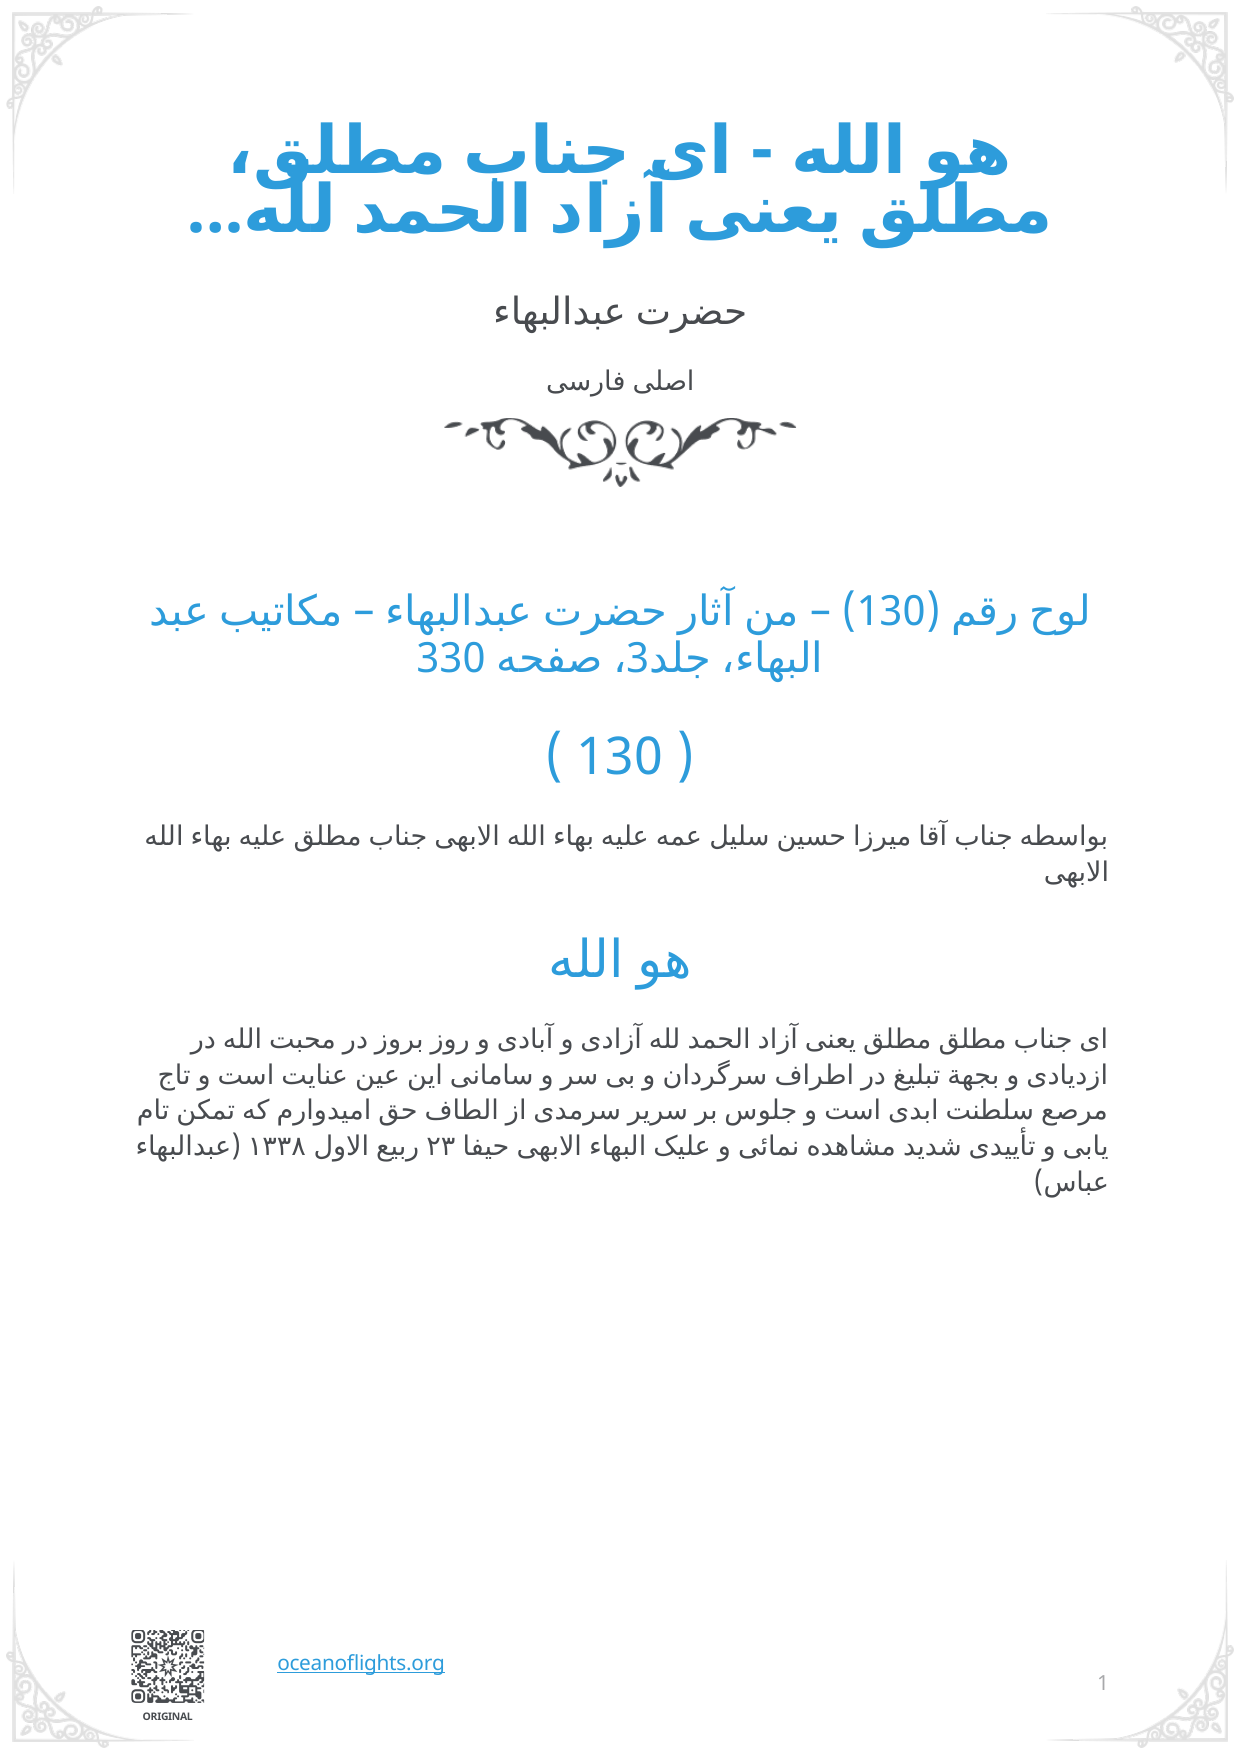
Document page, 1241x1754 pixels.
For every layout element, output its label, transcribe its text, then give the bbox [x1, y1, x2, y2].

title هو الله - ای جناب مطلق، مطلق يعنی آزاد الحمد للّه... [131, 117, 1109, 259]
subtitle ( 130 ) [131, 723, 1109, 788]
picture [444, 418, 797, 487]
picture [6, 6, 194, 194]
picture [1046, 6, 1234, 194]
text ای جناب مطلق مطلق یعنی آزاد الحمد لله آزادی و آبادی و روز بروز در محبت الله در ازدیادی و بجهة تبلیغ در اطراف سر‌گردان و بی سر و سامانی این عین عنایت است و تاج مرصع سلطنت ابدی است و جلوس بر سریر سرمدی از الطاف حق امیدوارم که تمکن تام یابی و تأییدی شدید مشاهده نمائی و علیک البهاء الابهی حیفا ٢٣ ربیع الاول ١٣٣٨ (عبدالبهاء عباس) [131, 1024, 1109, 1202]
text بواسطه جناب آقا میرزا حسین سلیل عمه علیه بهاء الله الابهی جناب مطلق علیه بهاء الله الابهی [131, 821, 1109, 892]
subtitle لوح رقم (130) – من آثار حضرت عبدالبهاء – مکاتیب عبد البهاء، جلد3، صفحه 330 [131, 583, 1109, 689]
subtitle هو الله [131, 926, 1109, 991]
picture [6, 1560, 205, 1748]
picture [1046, 1560, 1234, 1748]
text حضرت عبدالبهاء [131, 293, 1109, 333]
text اصلی فارسی [131, 366, 1109, 401]
